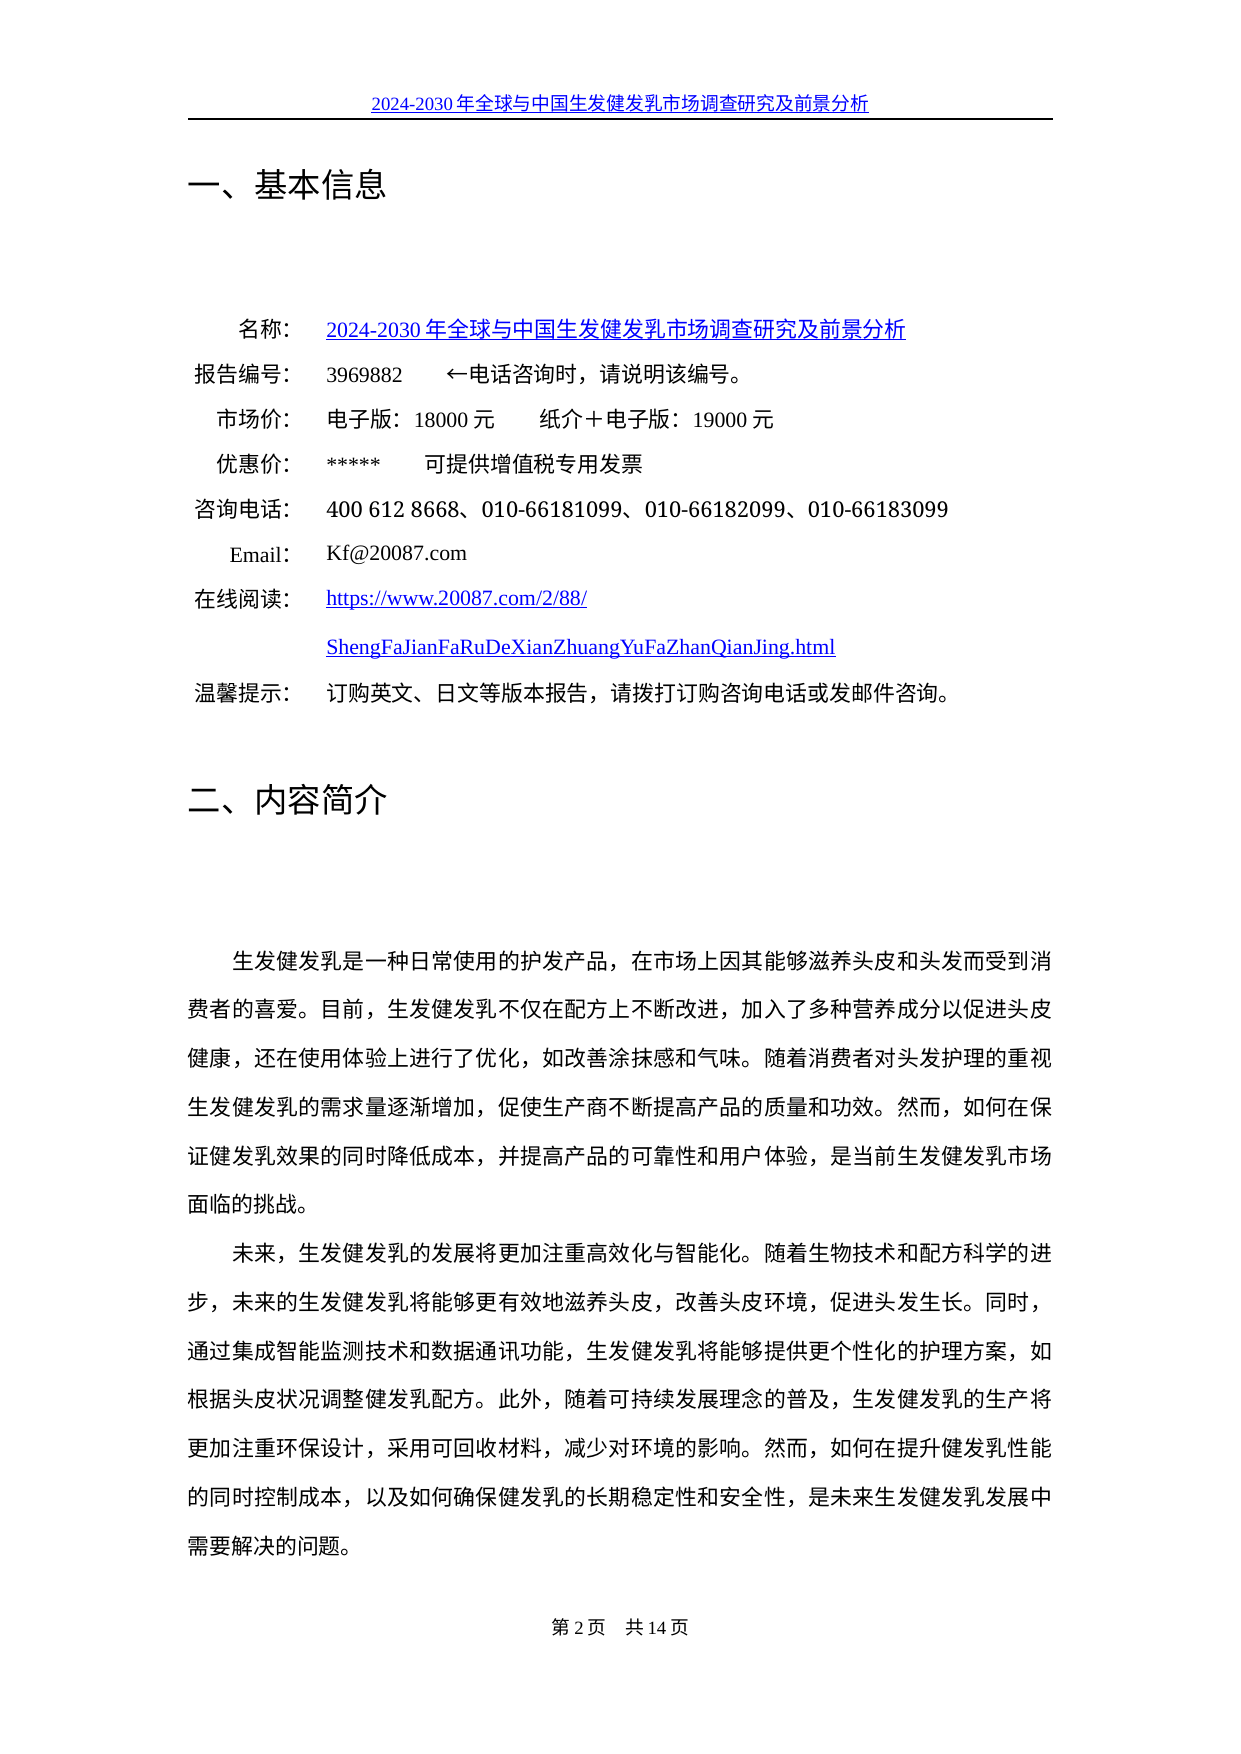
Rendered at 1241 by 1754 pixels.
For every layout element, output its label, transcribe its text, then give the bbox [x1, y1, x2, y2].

table_cell ***** 可提供增值税专用发票 [315, 447, 1073, 492]
table_cell 咨询电话： [167, 492, 315, 537]
table_cell 订购英文、日文等版本报告，请拨打订购咨询电话或发邮件咨询。 [315, 675, 1073, 720]
table_header 2024-2030年全球与中国生发健发乳市场调查研究及前景分析 [315, 312, 1073, 357]
table_cell Email： [167, 537, 315, 582]
table_cell 优惠价： [167, 447, 315, 492]
title 二、内容简介 [187, 766, 1053, 831]
table_cell 在线阅读： [167, 582, 315, 675]
title 一、基本信息 [187, 150, 1053, 215]
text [187, 943, 1053, 1561]
table_cell 温馨提示： [167, 675, 315, 720]
table_cell 市场价： [167, 402, 315, 447]
table_cell [315, 582, 1073, 675]
table_cell 400 612 8668、010-66181099、010-66182099、010-66183099 [315, 492, 1073, 537]
table_cell 电子版：18000 元 纸介＋电子版：19000 元 [315, 402, 1073, 447]
table_cell Kf@20087.com [315, 537, 1073, 582]
table_cell 报告编号： [167, 357, 315, 402]
table_cell 3969882 ←电话咨询时，请说明该编号。 [315, 357, 1073, 402]
table_header 名称： [167, 312, 315, 357]
